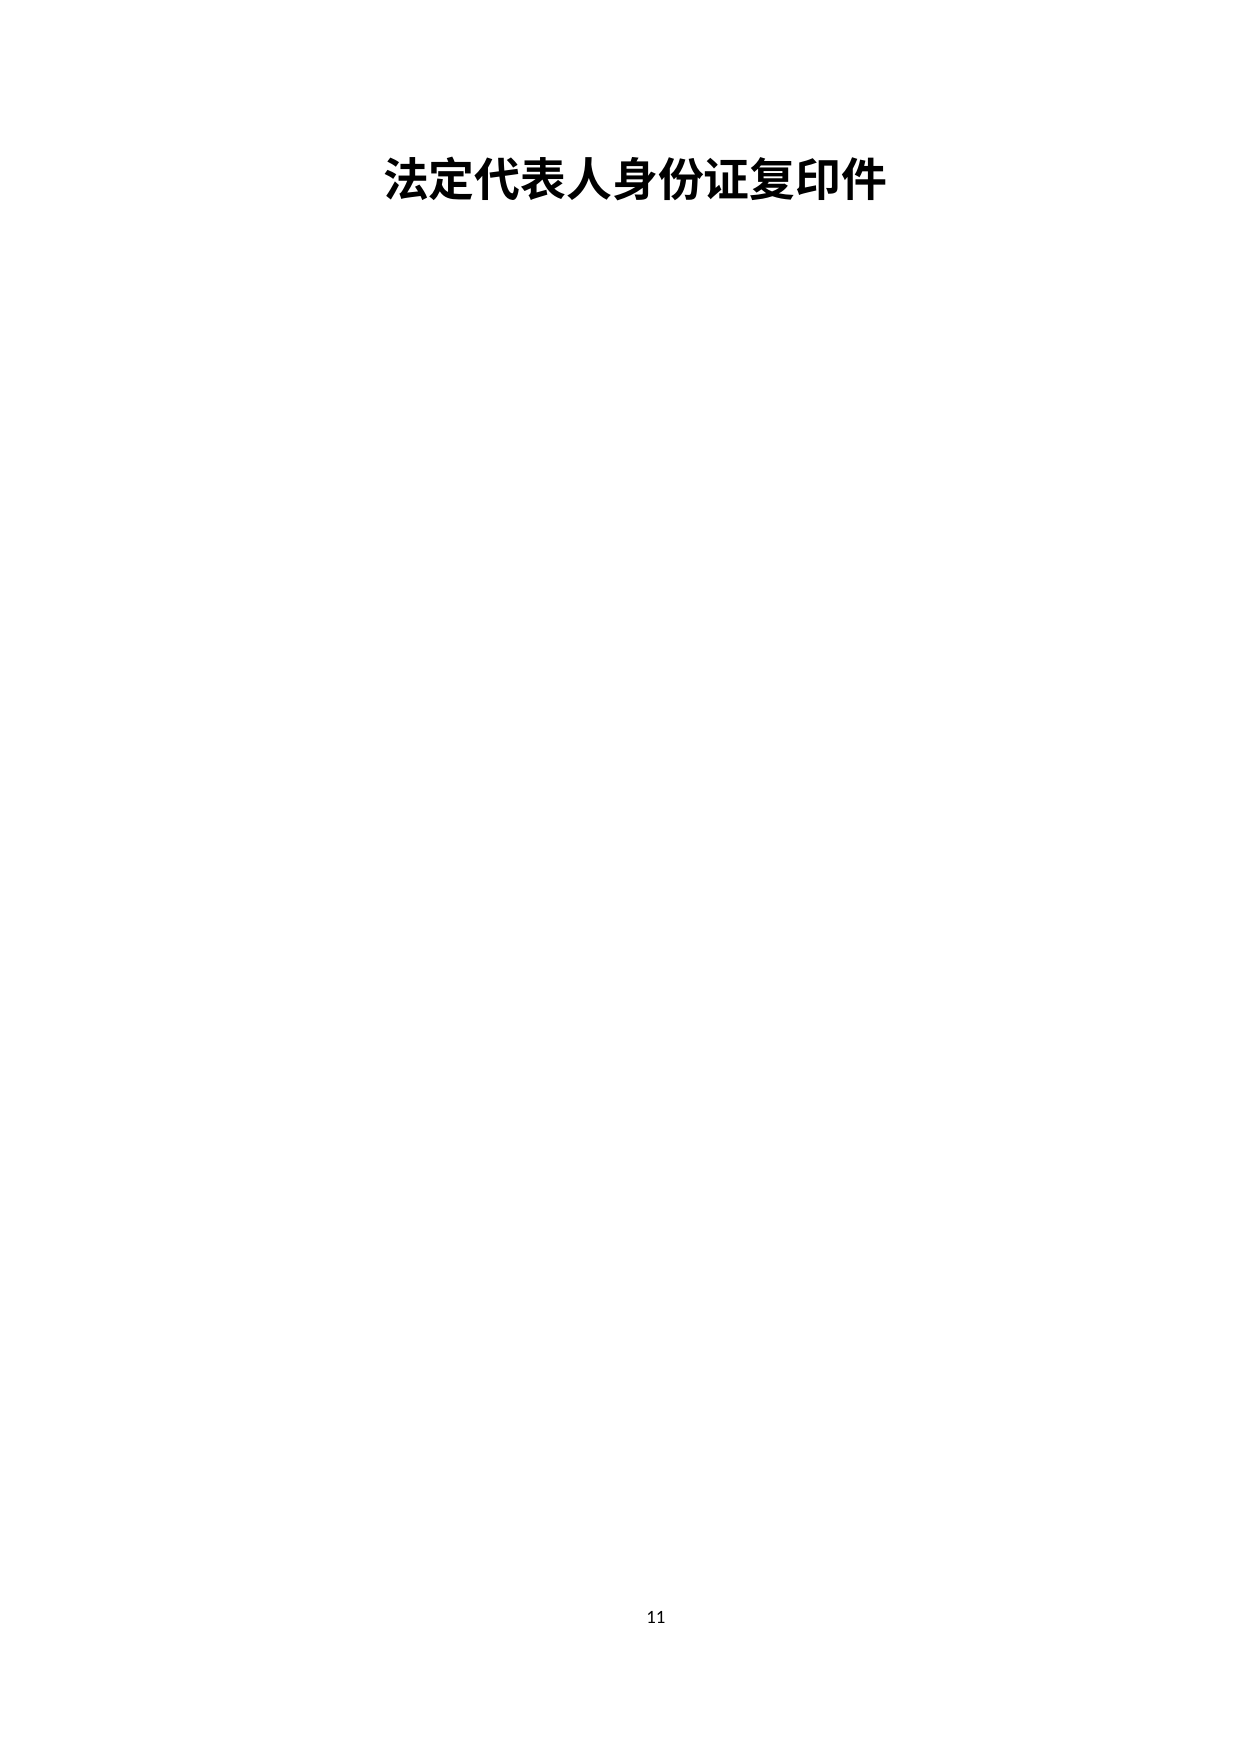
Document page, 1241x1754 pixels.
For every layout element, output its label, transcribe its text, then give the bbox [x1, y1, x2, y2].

text 法定代表人身份证复印件 [148, 148, 1122, 208]
